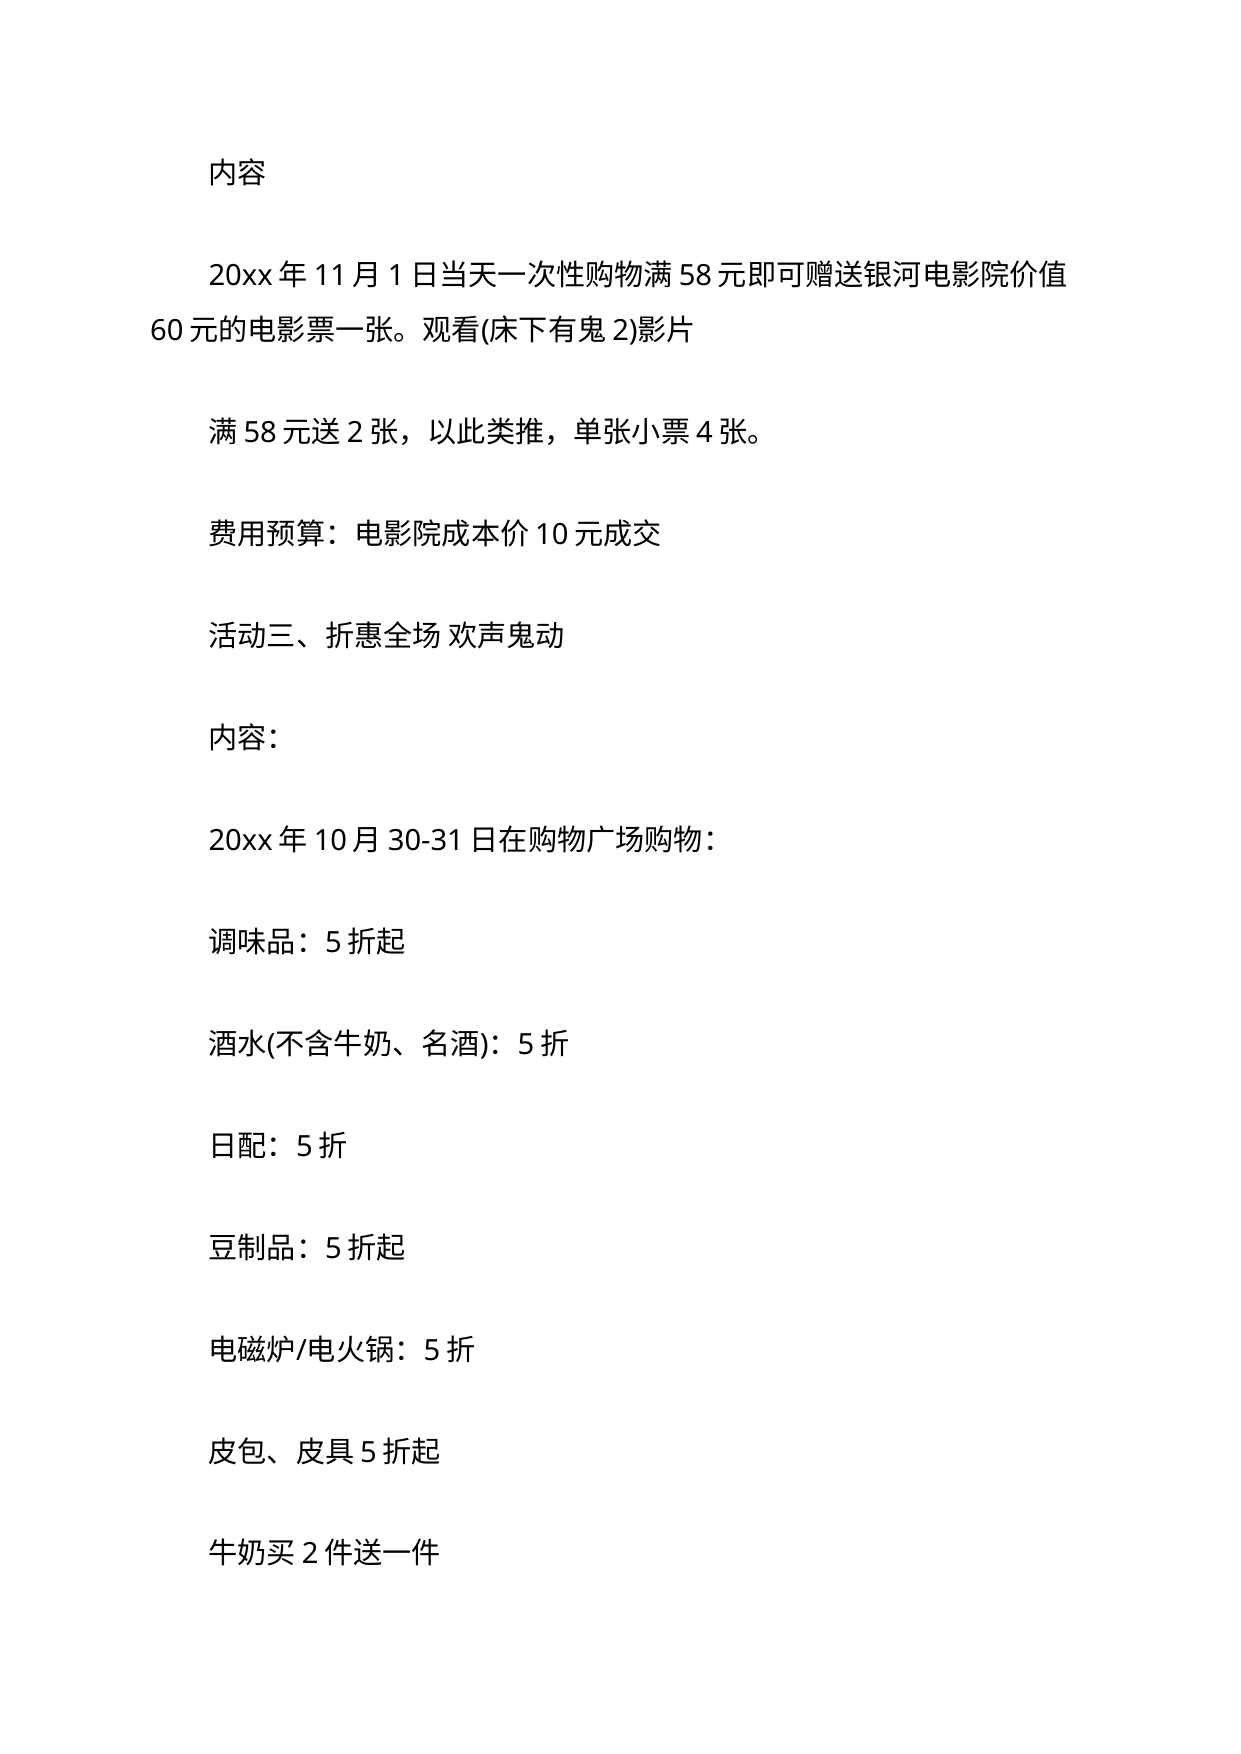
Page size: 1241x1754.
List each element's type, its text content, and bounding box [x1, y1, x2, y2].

text 内容： [150, 714, 1090, 757]
text 调味品：5折起 [150, 918, 1090, 961]
text 20xx年10月30-31日在购物广场购物： [150, 816, 1090, 859]
text 牛奶买2件送一件 [150, 1530, 1090, 1572]
text 费用预算：电影院成本价10元成交 [150, 511, 1090, 553]
text 满58元送2张，以此类推，单张小票4张。 [150, 409, 1090, 451]
text 皮包、皮具5折起 [150, 1428, 1090, 1471]
text 豆制品：5折起 [150, 1224, 1090, 1267]
text 日配：5折 [150, 1122, 1090, 1164]
text 内容 [150, 150, 1090, 192]
text 活动三、折惠全场 欢声鬼动 [150, 613, 1090, 655]
text 20xx年11月1日当天一次性购物满58元即可赠送银河电影院价值60元的电影票一张。观看(床下有鬼2)影片 [150, 252, 1090, 349]
text 酒水(不含牛奶、名酒)：5折 [150, 1020, 1090, 1063]
text 电磁炉/电火锅：5折 [150, 1326, 1090, 1368]
